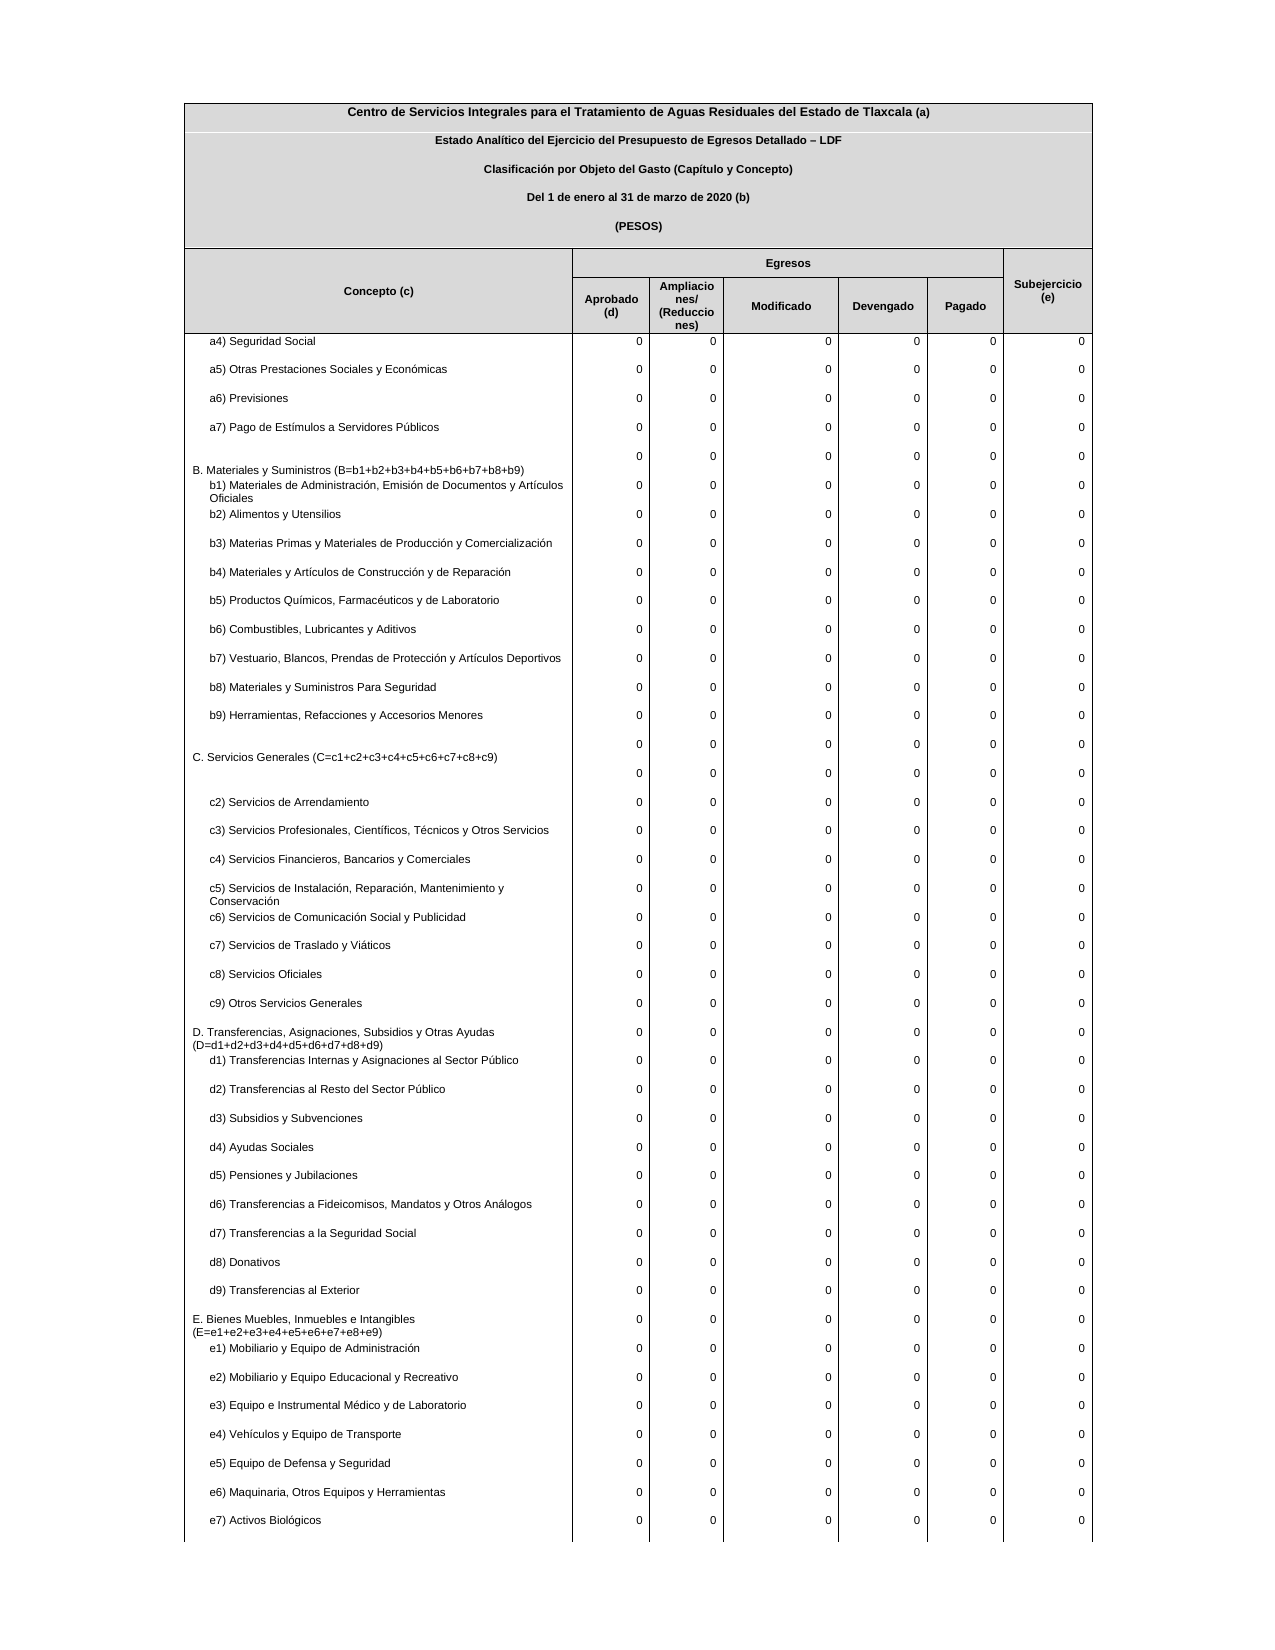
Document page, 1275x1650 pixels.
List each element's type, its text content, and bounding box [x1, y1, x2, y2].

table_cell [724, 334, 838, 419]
table_cell Del 1 de enero al 31 de marzo de 2020 (b) [185, 190, 1092, 219]
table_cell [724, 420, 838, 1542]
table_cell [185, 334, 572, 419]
table_cell Egresos [573, 249, 1003, 277]
table_cell Concepto (c) [185, 249, 572, 333]
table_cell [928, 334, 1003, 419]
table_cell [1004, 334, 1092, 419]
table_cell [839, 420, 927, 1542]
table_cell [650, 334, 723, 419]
table_cell Estado Analítico del Ejercicio del Presupuesto de Egresos Detallado – LDF [185, 133, 1092, 161]
table_cell Modificado [724, 278, 838, 333]
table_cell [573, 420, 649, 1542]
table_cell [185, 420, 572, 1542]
table_header Centro de Servicios Integrales para el Tratamiento de Aguas Residuales del Estado de Tlaxcala (a) [185, 104, 1092, 132]
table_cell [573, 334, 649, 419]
table_cell Pagado [928, 278, 1003, 333]
table_cell Subejercicio (e) [1004, 249, 1092, 333]
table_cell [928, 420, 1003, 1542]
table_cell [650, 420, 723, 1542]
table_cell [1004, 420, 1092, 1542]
table_cell (PESOS) [185, 219, 1092, 247]
table_cell Aprobado (d) [573, 278, 649, 333]
table_cell Ampliaciones/ (Reducciones) [650, 278, 723, 333]
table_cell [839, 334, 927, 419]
table_cell Devengado [839, 278, 927, 333]
table_cell Clasificación por Objeto del Gasto (Capítulo y Concepto) [185, 161, 1092, 190]
